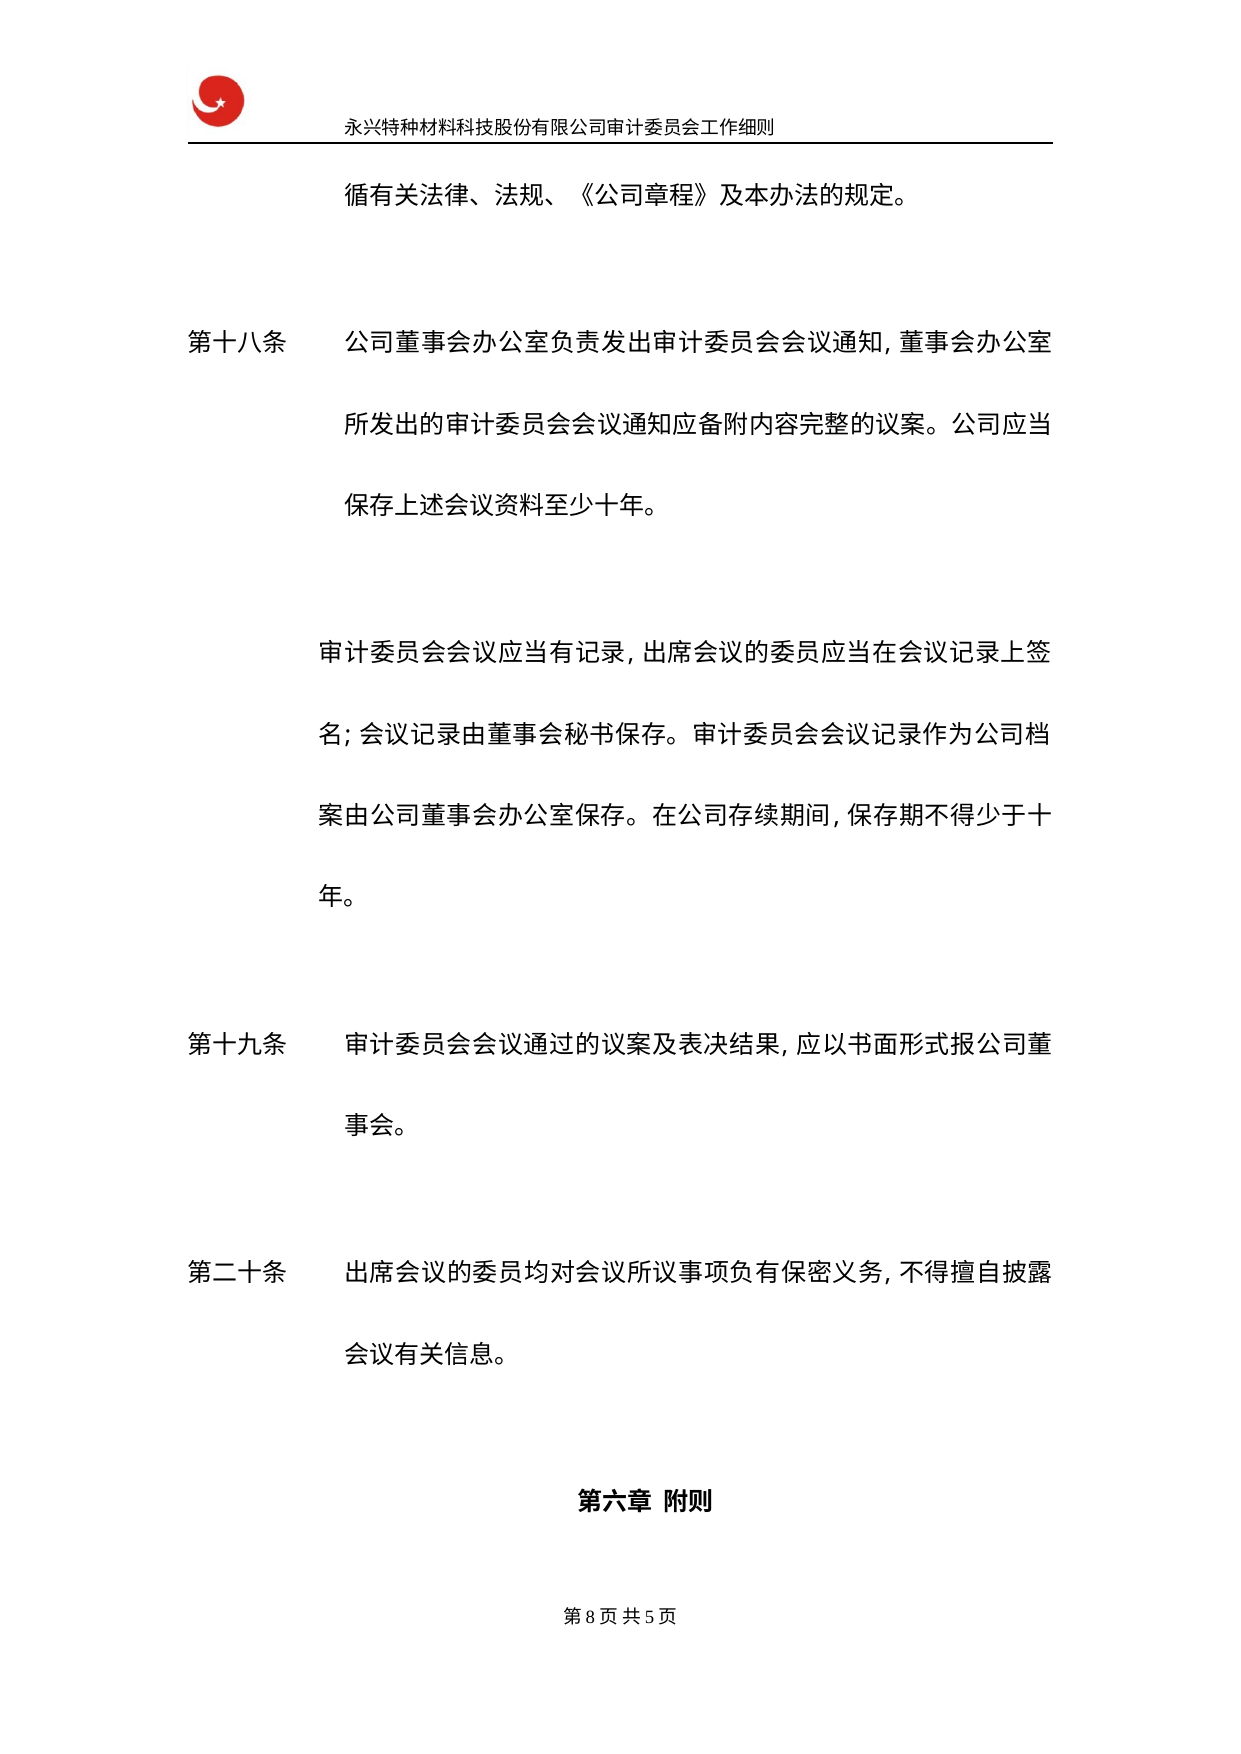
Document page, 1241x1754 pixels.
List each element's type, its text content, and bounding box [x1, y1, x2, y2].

text 第十九条 审计委员会会议通过的议案及表决结果, 应以书面形式报公司董事会。 [187, 1010, 1053, 1156]
picture [187, 67, 251, 135]
text 第六章 附则 [187, 1467, 1053, 1532]
text 第二十条 出席会议的委员均对会议所议事项负有保密义务, 不得擅自披露会议有关信息。 [187, 1238, 1053, 1385]
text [187, 161, 1053, 226]
text 审计委员会会议应当有记录, 出席会议的委员应当在会议记录上签名; 会议记录由董事会秘书保存。审计委员会会议记录作为公司档案由公司董事会办公室保存。在公司存续期间, 保存期不得少于十年。 [319, 618, 1053, 927]
text 第十八条 公司董事会办公室负责发出审计委员会会议通知, 董事会办公室所发出的审计委员会会议通知应备附内容完整的议案。公司应当保存上述会议资料至少十年。 [187, 308, 1053, 536]
